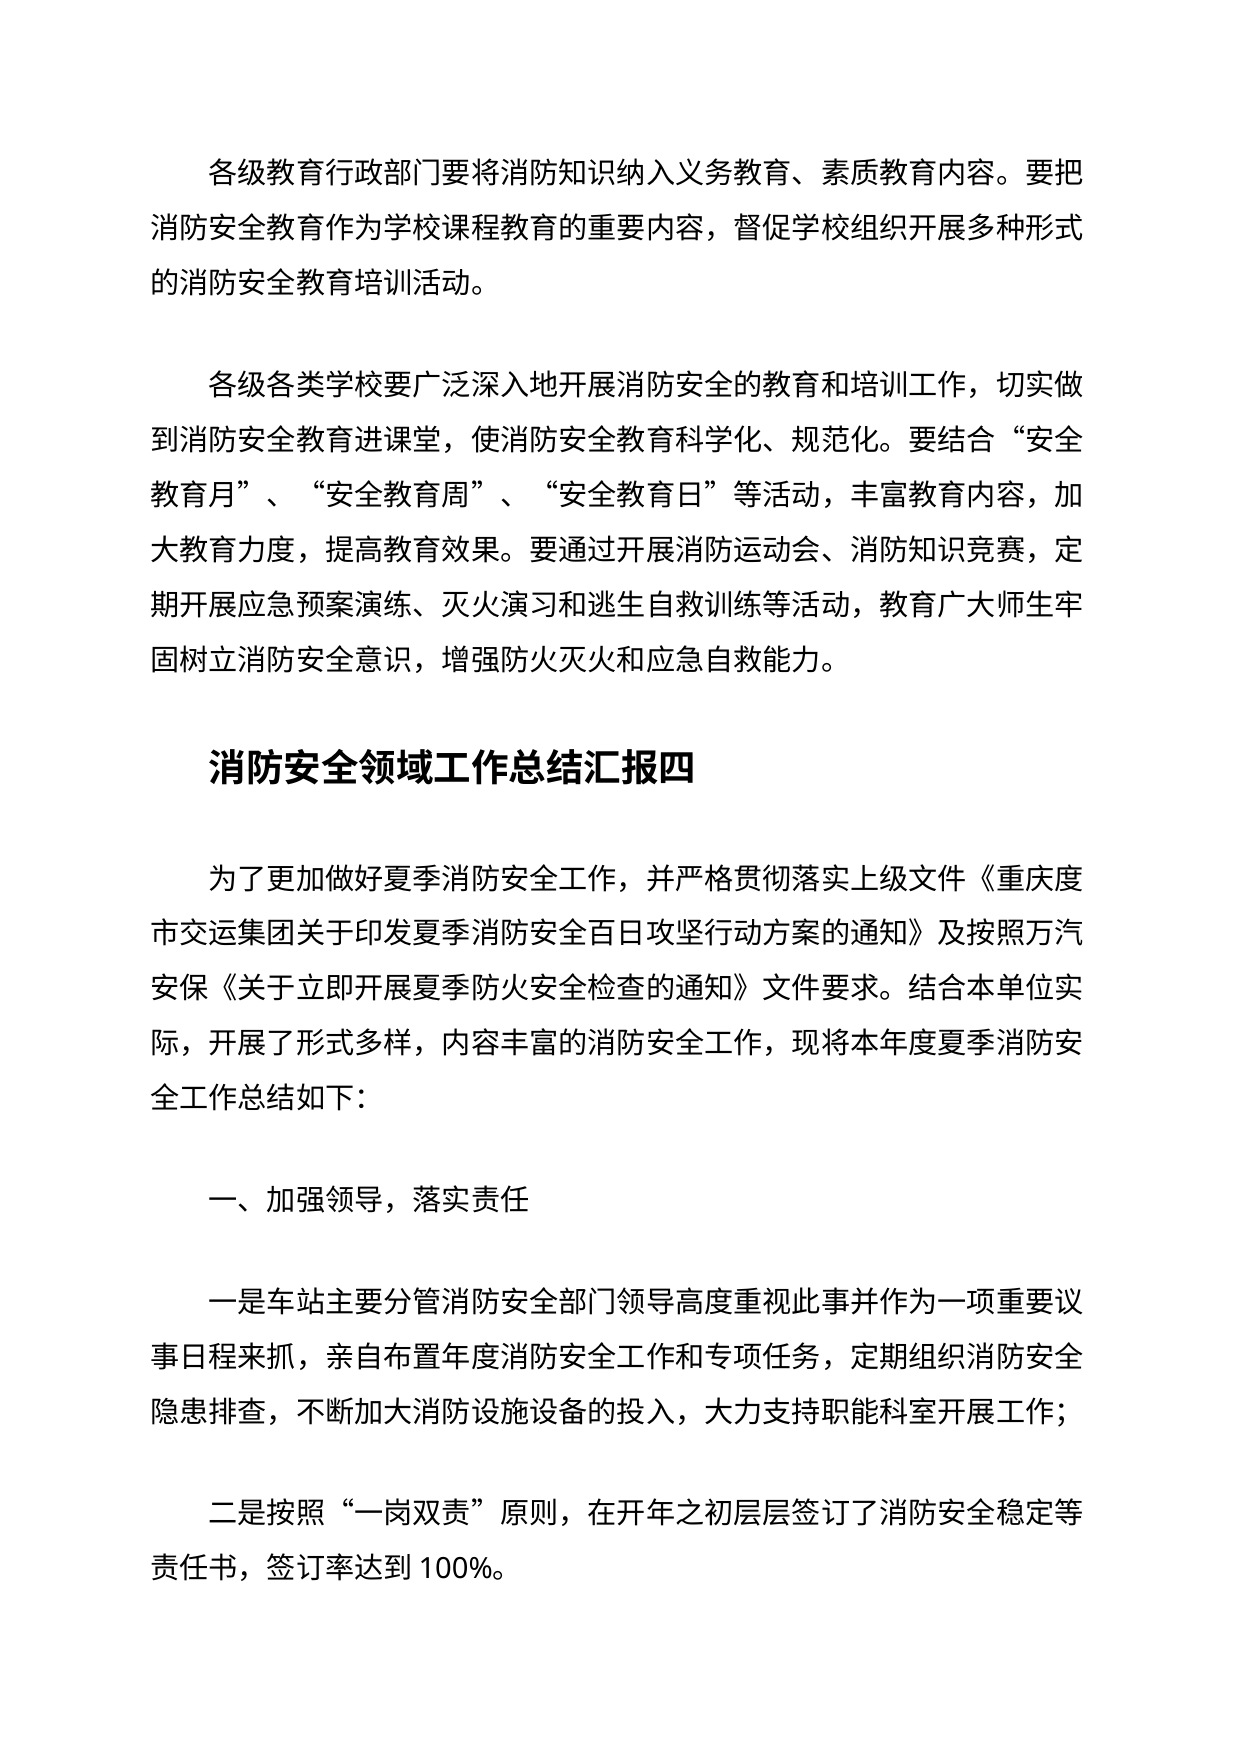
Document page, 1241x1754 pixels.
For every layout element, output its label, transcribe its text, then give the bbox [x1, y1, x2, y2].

text 二是按照“一岗双责”原则，在开年之初层层签订了消防安全稳定等责任书，签订率达到100%。 [150, 1490, 1090, 1587]
text 消防安全领域工作总结汇报四 [150, 738, 1090, 792]
text 各级各类学校要广泛深入地开展消防安全的教育和培训工作，切实做到消防安全教育进课堂，使消防安全教育科学化、规范化。要结合“安全教育月”、“安全教育周”、“安全教育日”等活动，丰富教育内容，加大教育力度，提高教育效果。要通过开展消防运动会、消防知识竞赛，定期开展应急预案演练、灭火演习和逃生自救训练等活动，教育广大师生牢固树立消防安全意识，增强防火灭火和应急自救能力。 [150, 362, 1090, 678]
text 一、加强领导，落实责任 [150, 1177, 1090, 1219]
text 一是车站主要分管消防安全部门领导高度重视此事并作为一项重要议事日程来抓，亲自布置年度消防安全工作和专项任务，定期组织消防安全隐患排查，不断加大消防设施设备的投入，大力支持职能科室开展工作； [150, 1278, 1090, 1430]
text 各级教育行政部门要将消防知识纳入义务教育、素质教育内容。要把消防安全教育作为学校课程教育的重要内容，督促学校组织开展多种形式的消防安全教育培训活动。 [150, 150, 1090, 302]
text 为了更加做好夏季消防安全工作，并严格贯彻落实上级文件《重庆度市交运集团关于印发夏季消防安全百日攻坚行动方案的通知》及按照万汽安保《关于立即开展夏季防火安全检查的通知》文件要求。结合本单位实际，开展了形式多样，内容丰富的消防安全工作，现将本年度夏季消防安全工作总结如下： [150, 855, 1090, 1117]
